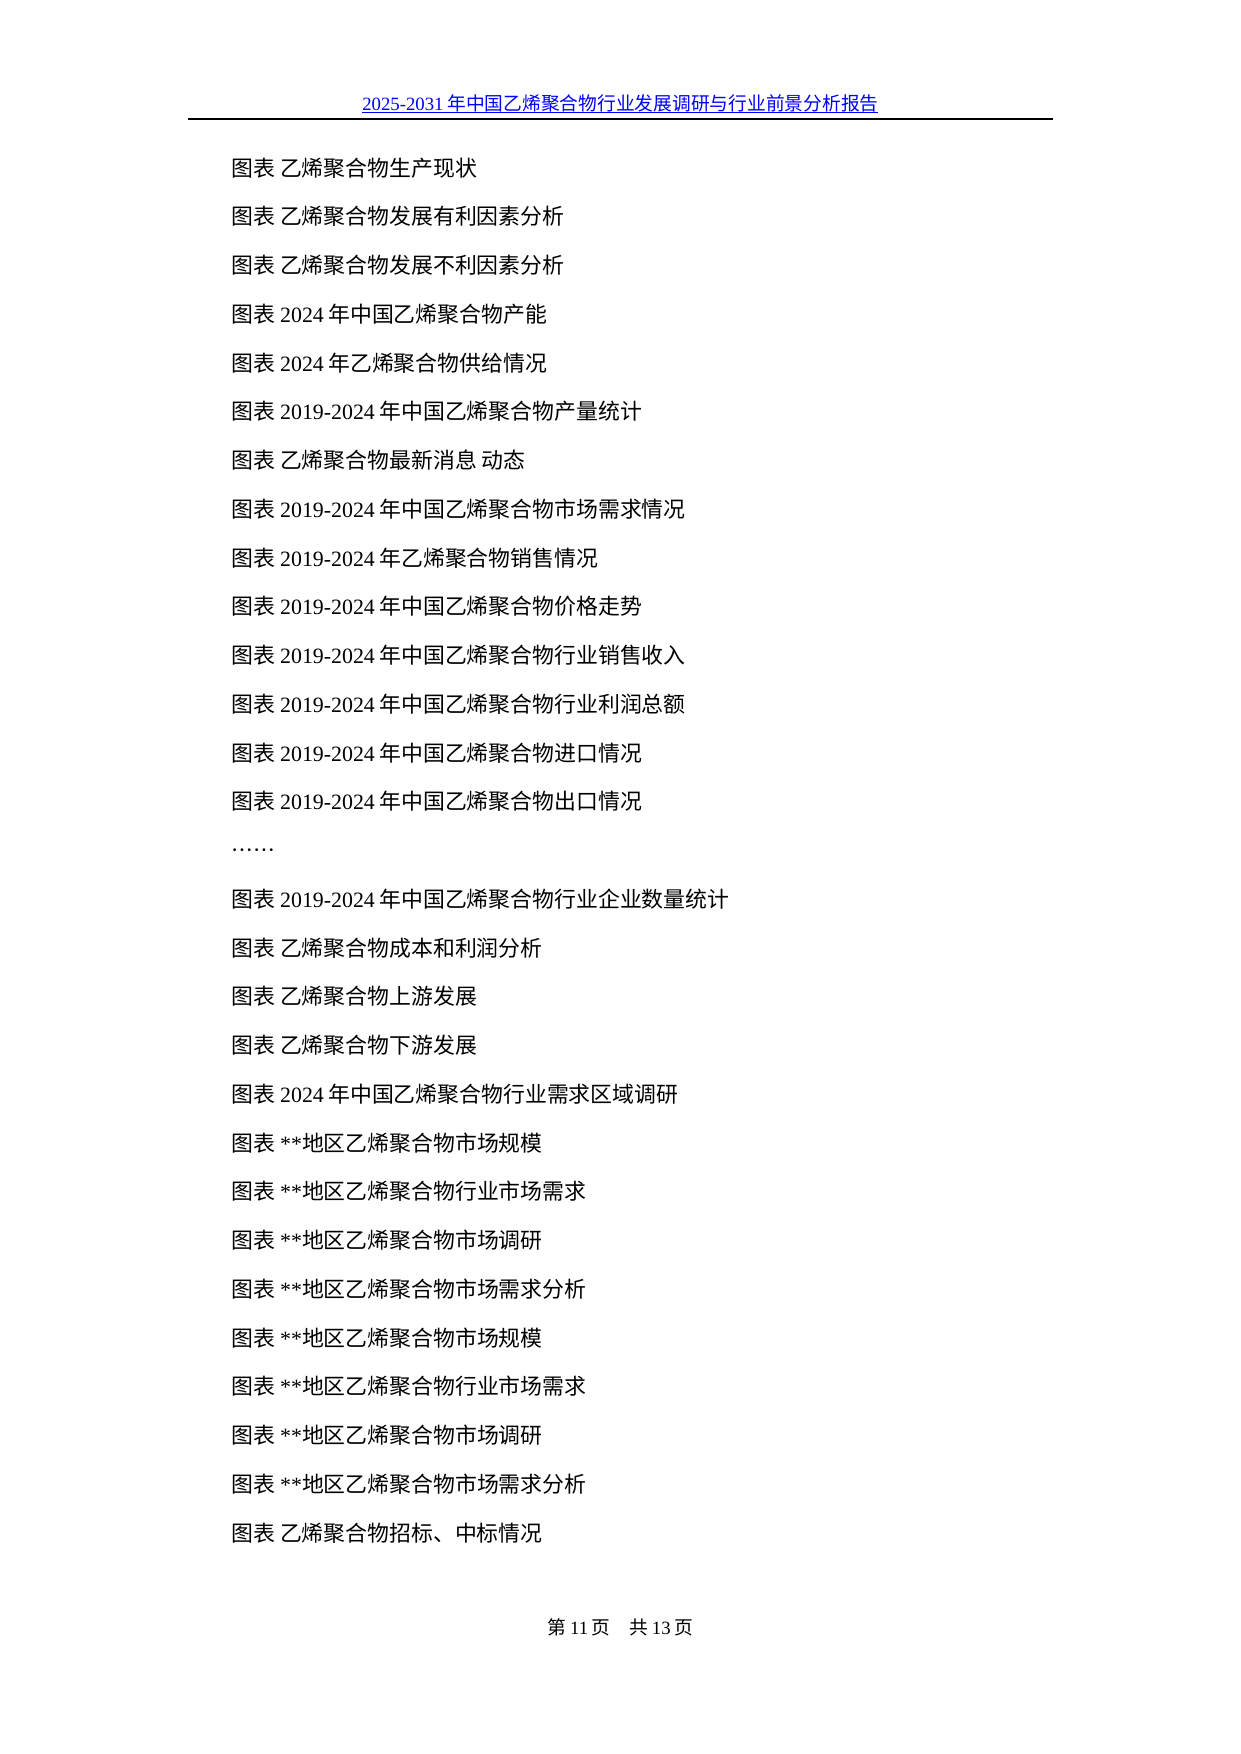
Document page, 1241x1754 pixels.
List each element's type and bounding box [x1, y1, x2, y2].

text [187, 150, 1053, 1548]
